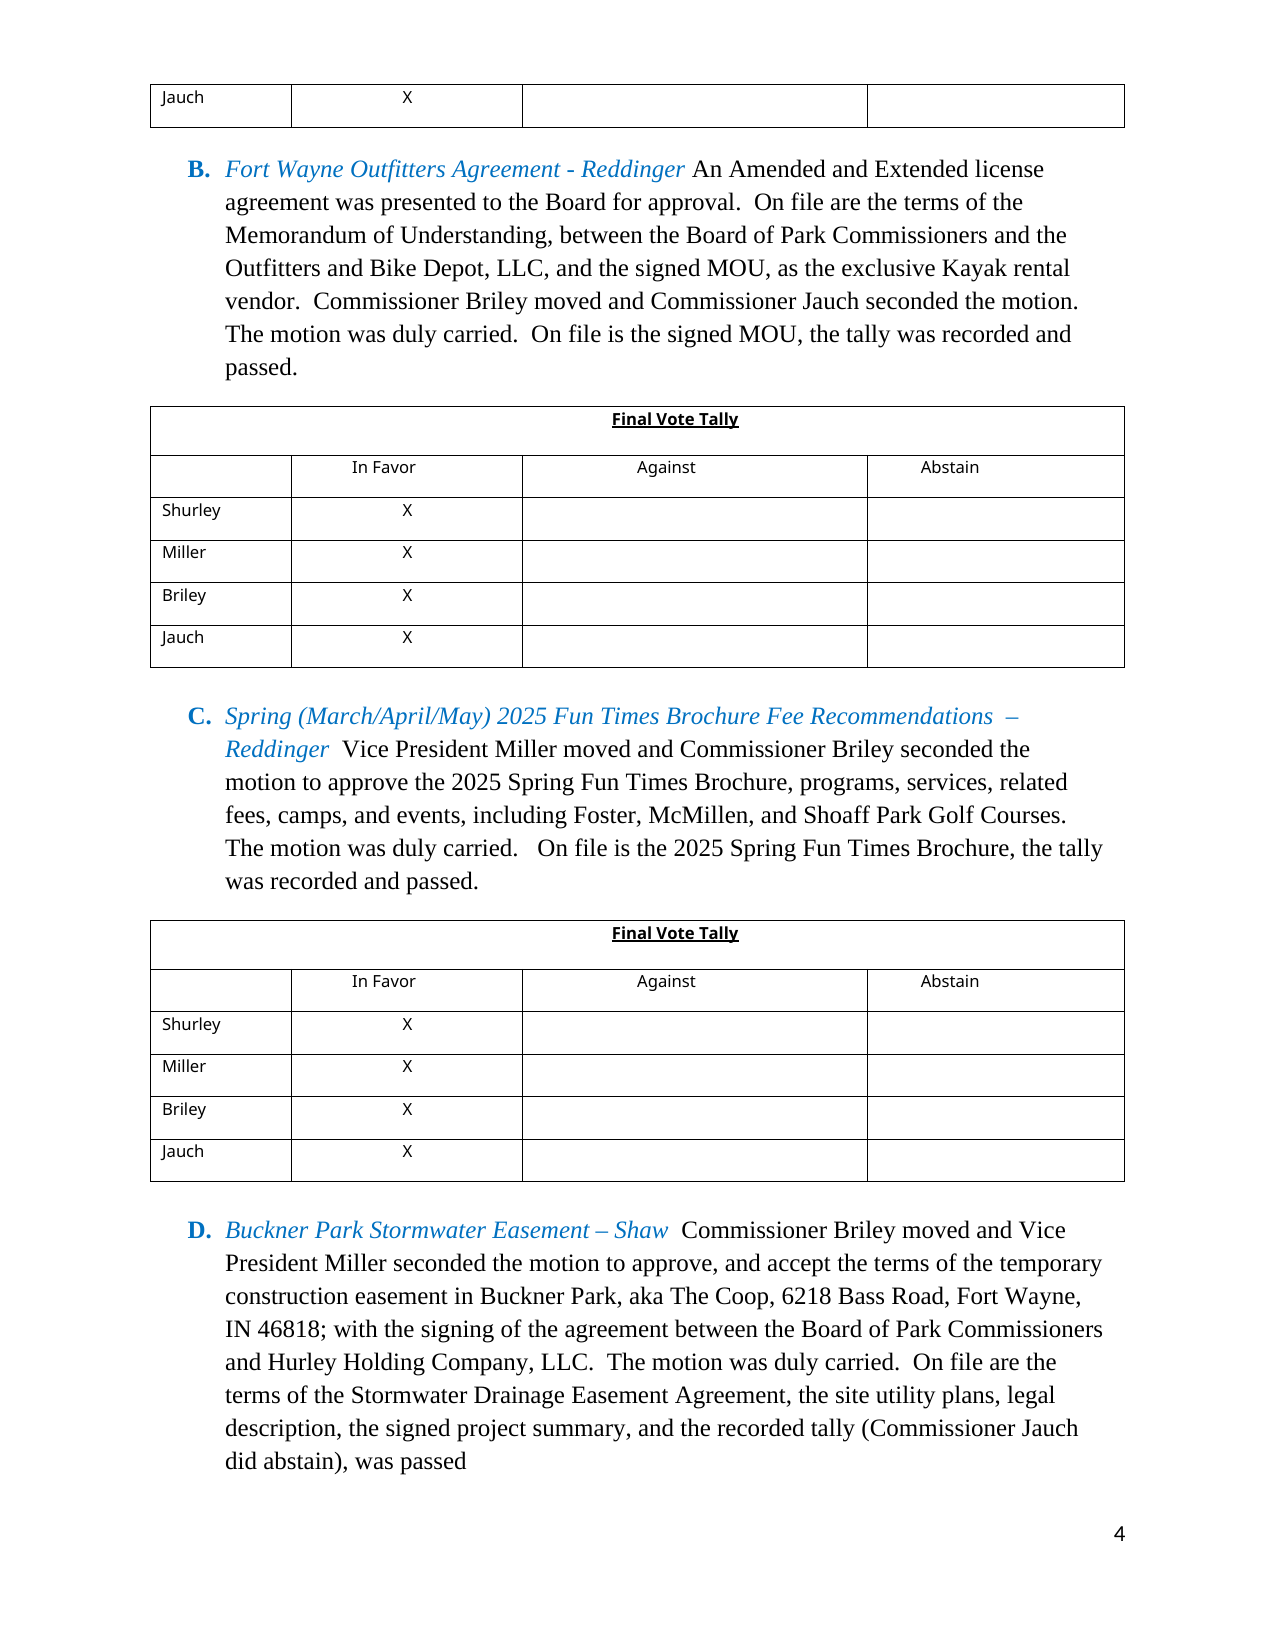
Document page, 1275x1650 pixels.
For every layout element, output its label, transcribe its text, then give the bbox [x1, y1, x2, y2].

table_cell [523, 85, 867, 127]
table_cell X [292, 541, 522, 582]
table_cell [868, 1012, 1124, 1054]
list Buckner Park Stormwater Easement – Shaw Commissioner Briley moved and Vice President Miller seconded the motion to approve, and accept the terms of the temporary construction easement in Buckner Park, aka The Coop, 6218 Bass Road, Fort Wayne, IN 46818; with the signing of the agreement between the Board of Park Commissioners and Hurley Holding Company, LLC. The motion was duly carried. On file are the terms of the Stormwater Drainage Easement Agreement, the site utility plans, legal description, the signed project summary, and the recorded tally (Commissioner Jauch did abstain), was passed [187, 1215, 1106, 1475]
table_cell Jauch [151, 626, 291, 667]
table_cell Abstain [868, 456, 1124, 497]
table_cell Briley [151, 583, 291, 625]
table_cell [523, 583, 867, 625]
table_cell [151, 456, 291, 497]
table_cell In Favor [292, 970, 522, 1011]
table_cell [523, 541, 867, 582]
table_cell Miller [151, 541, 291, 582]
table_cell [523, 1012, 867, 1054]
table_header Final Vote Tally [151, 921, 1124, 969]
table_cell [523, 498, 867, 540]
table_cell [523, 626, 867, 667]
table_cell [868, 498, 1124, 540]
table_cell X [292, 583, 522, 625]
table_cell Shurley [151, 1012, 291, 1054]
table_cell Briley [151, 1097, 291, 1139]
list Spring (March/April/May) 2025 Fun Times Brochure Fee Recommendations – Reddinger Vice President Miller moved and Commissioner Briley seconded the motion to approve the 2025 Spring Fun Times Brochure, programs, services, related fees, camps, and events, including Foster, McMillen, and Shoaff Park Golf Courses. The motion was duly carried. On file is the 2025 Spring Fun Times Brochure, the tally was recorded and passed. [187, 701, 1106, 895]
table_cell X [292, 1140, 522, 1181]
table_cell X [292, 626, 522, 667]
table_cell [868, 85, 1124, 127]
table_cell [868, 583, 1124, 625]
table_cell [868, 1140, 1124, 1181]
table_cell [523, 1140, 867, 1181]
table_cell Jauch [151, 85, 291, 127]
table_cell [868, 1055, 1124, 1096]
table_cell X [292, 1097, 522, 1139]
table_cell X [292, 1012, 522, 1054]
list Fort Wayne Outfitters Agreement - Reddinger An Amended and Extended license agreement was presented to the Board for approval. On file are the terms of the Memorandum of Understanding, between the Board of Park Commissioners and the Outfitters and Bike Depot, LLC, and the signed MOU, as the exclusive Kayak rental vendor. Commissioner Briley moved and Commissioner Jauch seconded the motion. The motion was duly carried. On file is the signed MOU, the tally was recorded and passed. [187, 154, 1106, 381]
table_cell Jauch [151, 1140, 291, 1181]
table_cell Against [523, 456, 867, 497]
table_cell X [292, 85, 522, 127]
table_cell X [292, 1055, 522, 1096]
table_cell [868, 541, 1124, 582]
table_cell Against [523, 970, 867, 1011]
table_cell [523, 1055, 867, 1096]
table_cell Shurley [151, 498, 291, 540]
table_cell In Favor [292, 456, 522, 497]
table_cell [151, 970, 291, 1011]
table_cell [868, 626, 1124, 667]
table_cell X [292, 498, 522, 540]
table_cell Miller [151, 1055, 291, 1096]
table_cell [523, 1097, 867, 1139]
table_header Final Vote Tally [151, 407, 1124, 455]
table_cell [868, 1097, 1124, 1139]
table_cell Abstain [868, 970, 1124, 1011]
